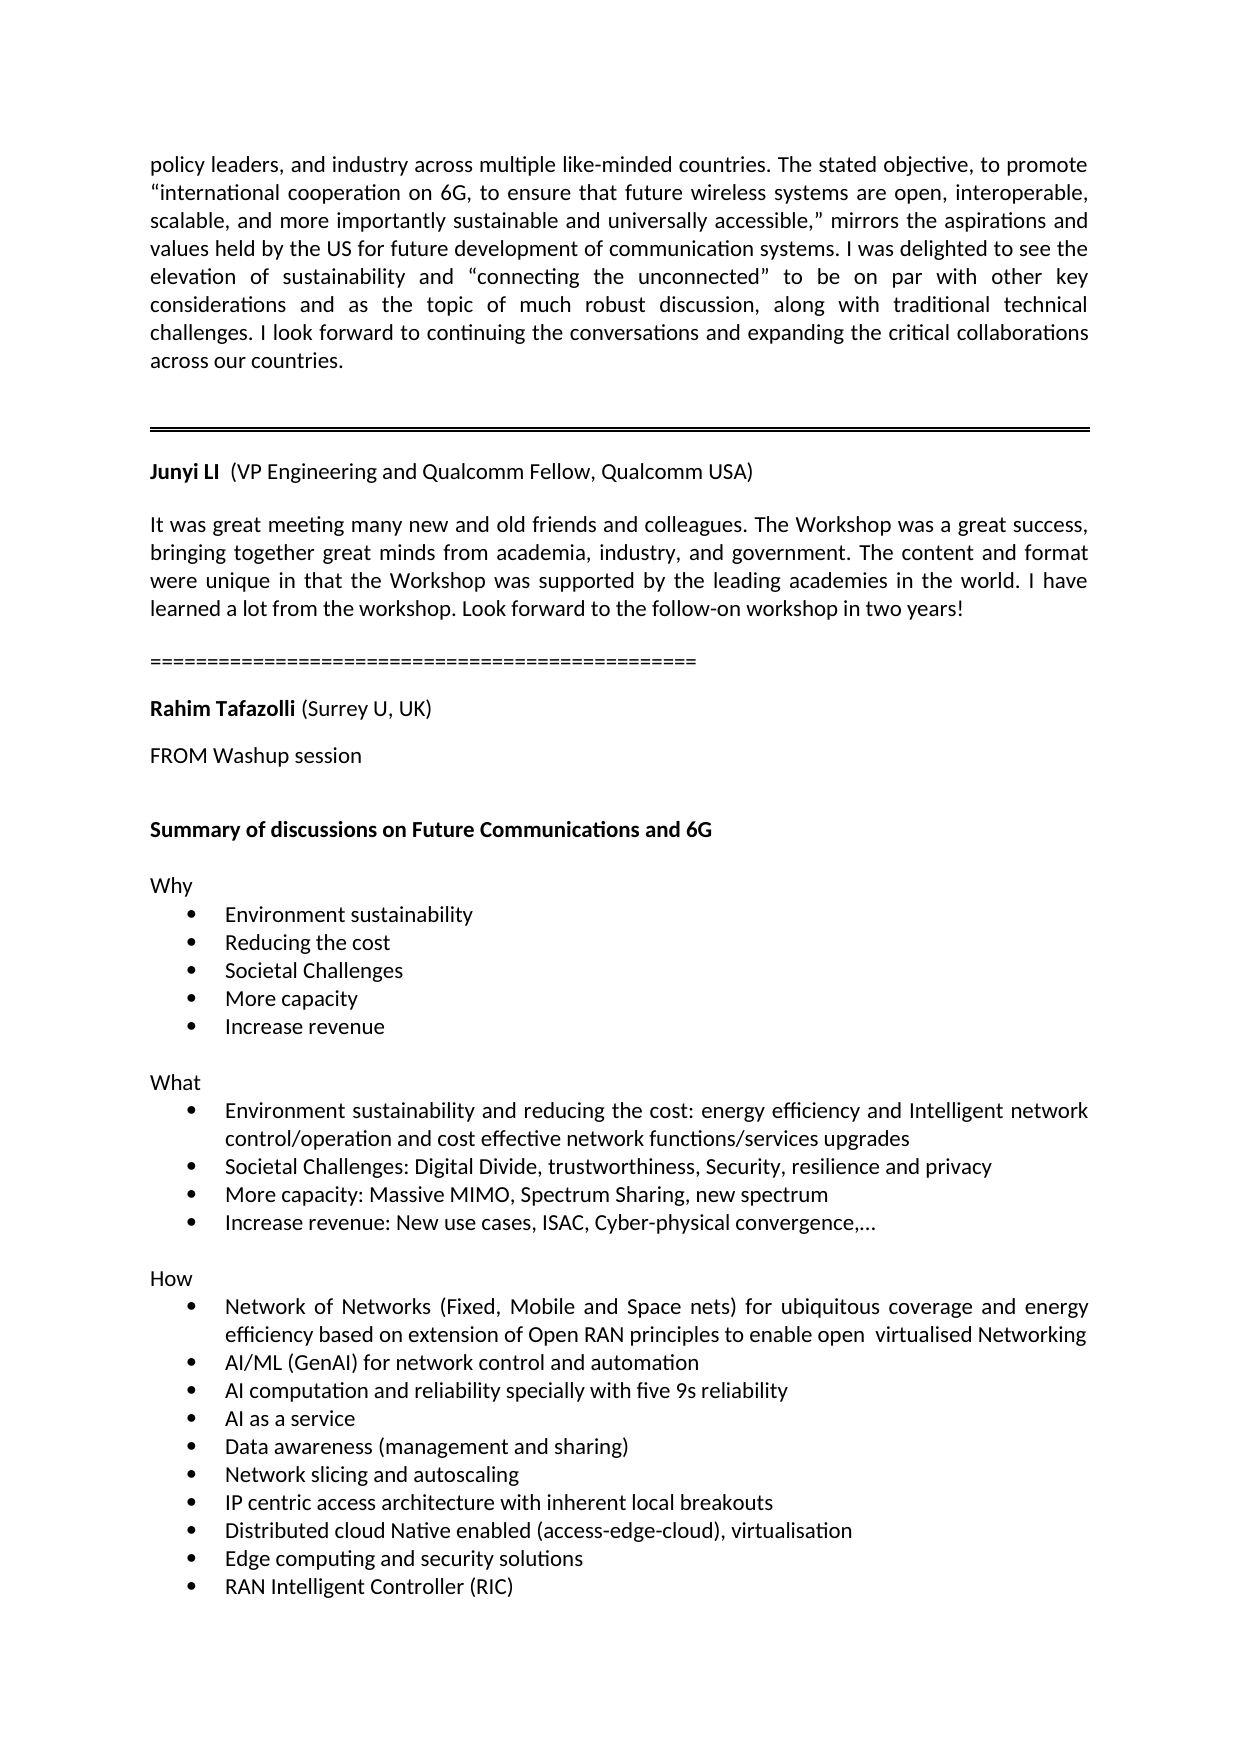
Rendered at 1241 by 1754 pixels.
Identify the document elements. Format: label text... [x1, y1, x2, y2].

list Increase revenue: New use cases, ISAC, Cyber-physical convergence,… [187, 1208, 1090, 1236]
list Environment sustainability and reducing the cost: energy efficiency and Intelligent network control/operation and cost effective network functions/services upgrades [187, 1096, 1090, 1152]
list Reducing the cost [187, 928, 1090, 956]
text Summary of discussions on Future Communications and 6G [150, 816, 1090, 844]
text Why [150, 872, 1090, 900]
list IP centric access architecture with inherent local breakouts [187, 1488, 1090, 1516]
list More capacity: Massive MIMO, Spectrum Sharing, new spectrum [187, 1180, 1090, 1208]
list RAN Intelligent Controller (RIC) [187, 1572, 1090, 1600]
list AI computation and reliability specially with five 9s reliability [187, 1376, 1090, 1404]
text It was great meeting many new and old friends and colleagues. The Workshop was a great success, bringing together great minds from academia, industry, and government. The content and format were unique in that the Workshop was supported by the leading academies in the world. I have learned a lot from the workshop. Look forward to the follow-on workshop in two years! [150, 510, 1090, 622]
text FROM Washup session [150, 741, 1090, 769]
text Junyi LI (VP Engineering and Qualcomm Fellow, Qualcomm USA) [150, 457, 1090, 485]
list Environment sustainability [187, 900, 1090, 928]
list Increase revenue [187, 1012, 1090, 1040]
list AI as a service [187, 1404, 1090, 1432]
list Network slicing and autoscaling [187, 1460, 1090, 1488]
text ================================================ [150, 647, 1090, 675]
list More capacity [187, 984, 1090, 1012]
list Societal Challenges: Digital Divide, trustworthiness, Security, resilience and privacy [187, 1152, 1090, 1180]
list Network of Networks (Fixed, Mobile and Space nets) for ubiquitous coverage and energy efficiency based on extension of Open RAN principles to enable open virtualised Networking [187, 1292, 1090, 1348]
text Rahim Tafazolli (Surrey U, UK) [150, 694, 1090, 722]
list Data awareness (management and sharing) [187, 1432, 1090, 1460]
text How [150, 1264, 1090, 1292]
text What [150, 1068, 1090, 1096]
list Edge computing and security solutions [187, 1544, 1090, 1572]
list AI/ML (GenAI) for network control and automation [187, 1348, 1090, 1376]
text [150, 150, 1090, 374]
list Distributed cloud Native enabled (access-edge-cloud), virtualisation [187, 1516, 1090, 1544]
list Societal Challenges [187, 956, 1090, 984]
